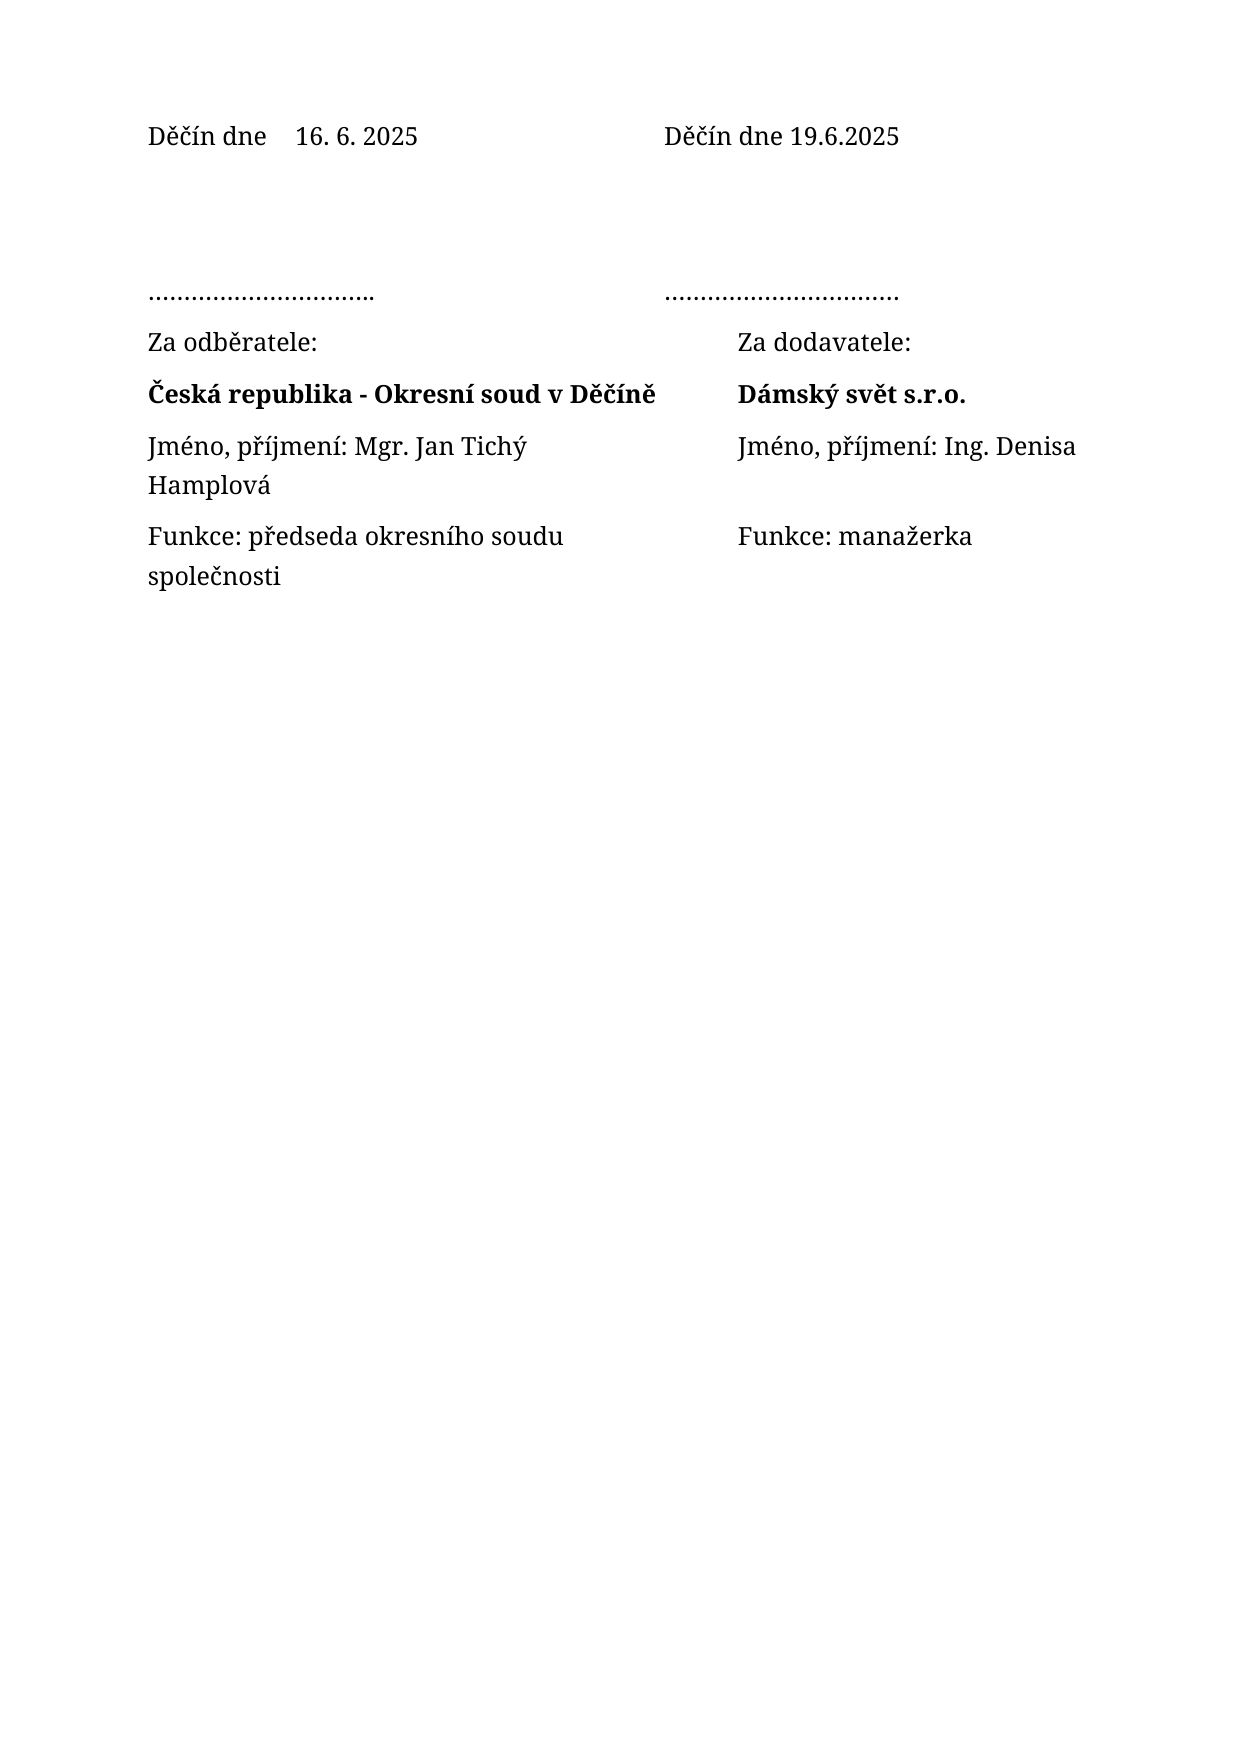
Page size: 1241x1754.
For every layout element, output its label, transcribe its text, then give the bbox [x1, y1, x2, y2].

text Česká republika - Okresní soud v Děčíně Dámský svět s.r.o. [148, 376, 1092, 411]
text Za odběratele: Za dodavatele: [148, 325, 1092, 359]
text ………………………….. …………………………… [148, 273, 1092, 307]
text Jméno, příjmení: Mgr. Jan Tichý Jméno, příjmení: Ing. Denisa Hamplová [148, 428, 1092, 501]
text Děčín dne 16. 6. 2025 Děčín dne 19.6.2025 [148, 118, 1092, 152]
text Funkce: předseda okresního soudu Funkce: manažerka společnosti [148, 519, 1092, 592]
